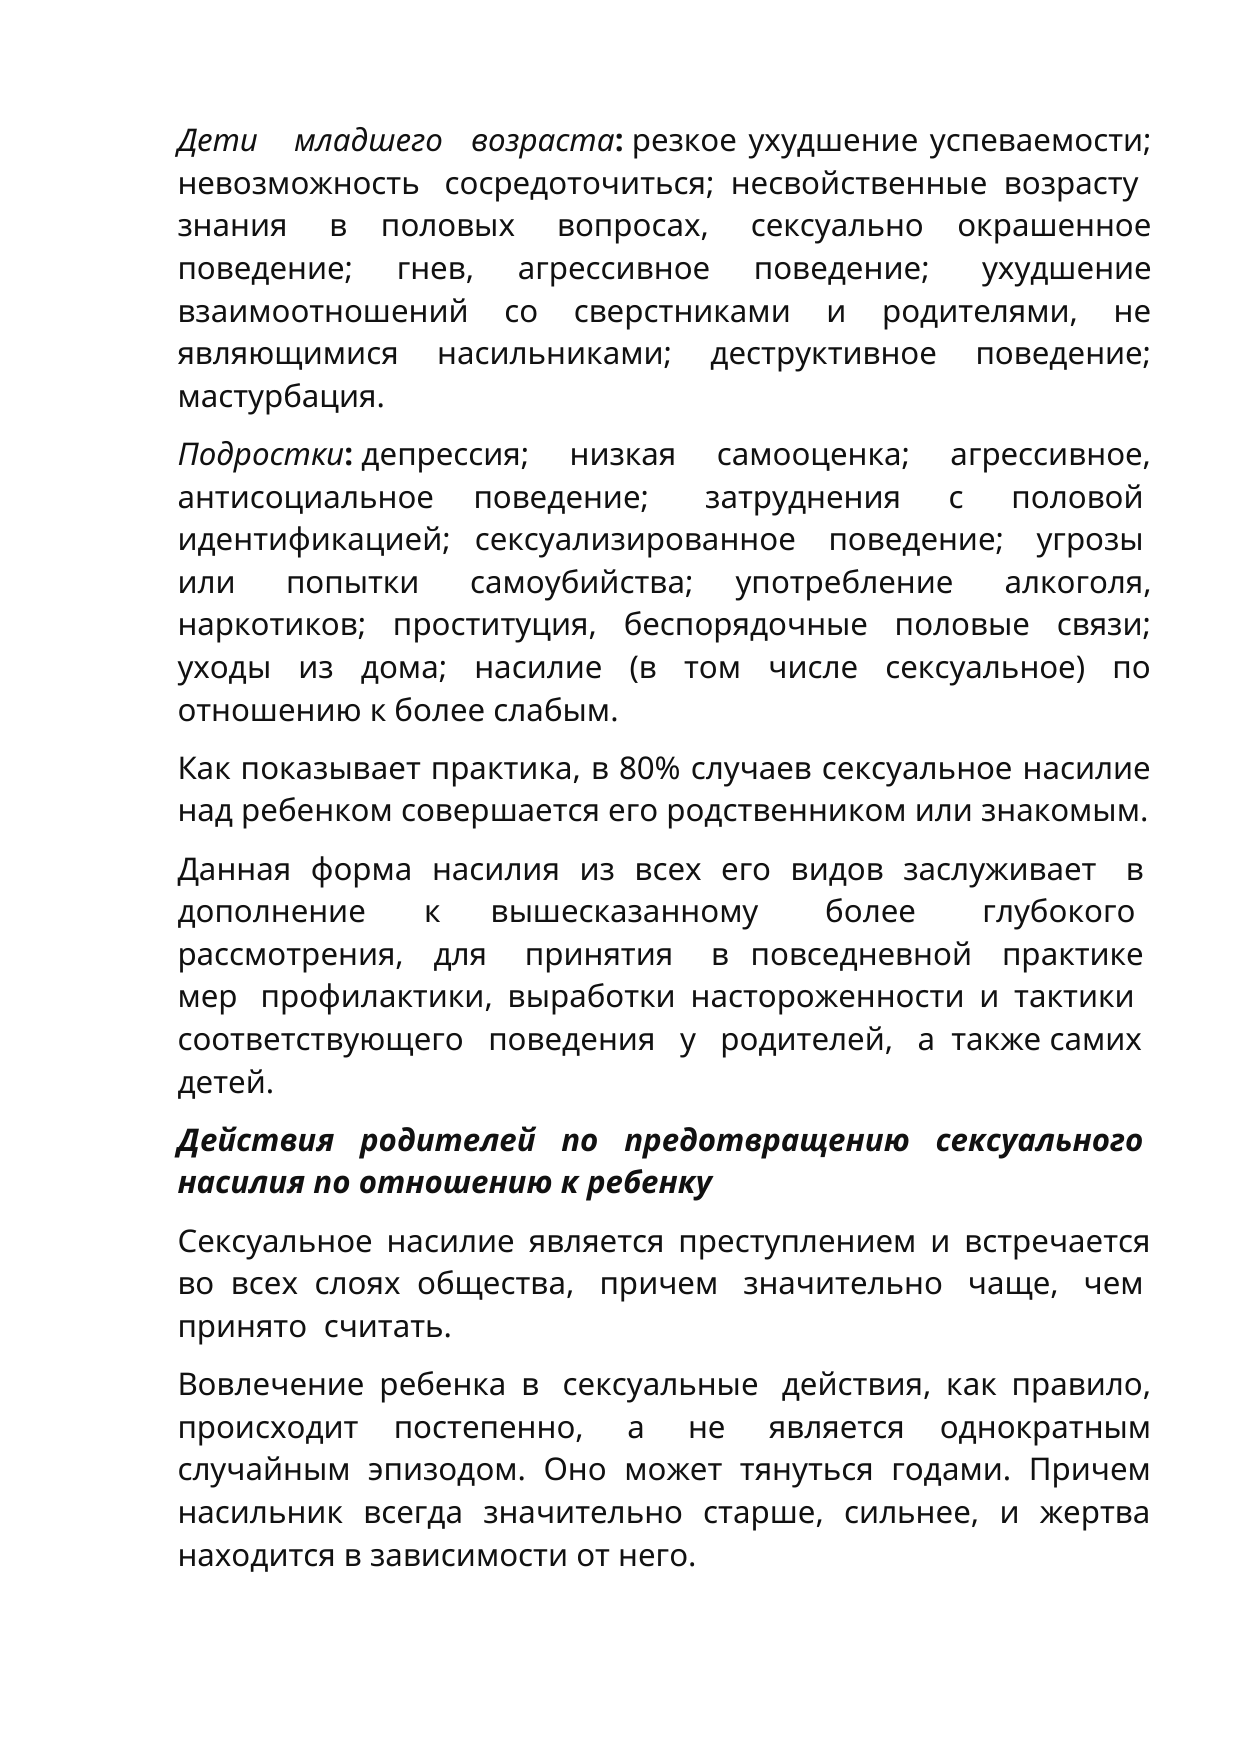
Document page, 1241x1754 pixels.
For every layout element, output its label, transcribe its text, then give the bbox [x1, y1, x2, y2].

text Как показывает практика, в 80% случаев сексуальное насилие над ребенком совершается его родственником или знакомым. [177, 746, 1152, 831]
text Подростки: депрессия; низкая самооценка; агрессивное, антисоциальное поведение; затруднения с половой идентификацией; сексуализированное поведение; угрозы или попытки самоубийства; употребление алкоголя, наркотиков; проституция, беспорядочные половые связи; уходы из дома; насилие (в том числе сексуальное) по отношению к более слабым. [177, 432, 1152, 730]
text Дети младшего возраста: резкое ухудшение успеваемости; невозможность сосредоточиться; несвойственные возрасту знания в половых вопросах, сексуально окрашенное поведение; гнев, агрессивное поведение; ухудшение взаимоотношений со сверстниками и родителями, не являющимися насильниками; деструктивное поведение; мастурбация. [177, 118, 1152, 416]
text Вовлечение ребенка в сексуальные действия, как правило, происходит постепенно, а не является однократным случайным эпизодом. Оно может тянуться годами. Причем насильник всегда значительно старше, сильнее, и жертва находится в зависимости от него. [177, 1362, 1152, 1575]
text Действия родителей по предотвращению сексуального насилия по отношению к ребенку [177, 1118, 1152, 1203]
text Сексуальное насилие является преступлением и встречается во всех слоях общества, причем значительно чаще, чем принято считать. [177, 1219, 1152, 1347]
text Данная форма насилия из всех его видов заслуживает в дополнение к вышесказанному более глубокого рассмотрения, для принятия в повседневной практике мер профилактики, выработки настороженности и тактики соответствующего поведения у родителей, а также самих детей. [177, 847, 1152, 1102]
